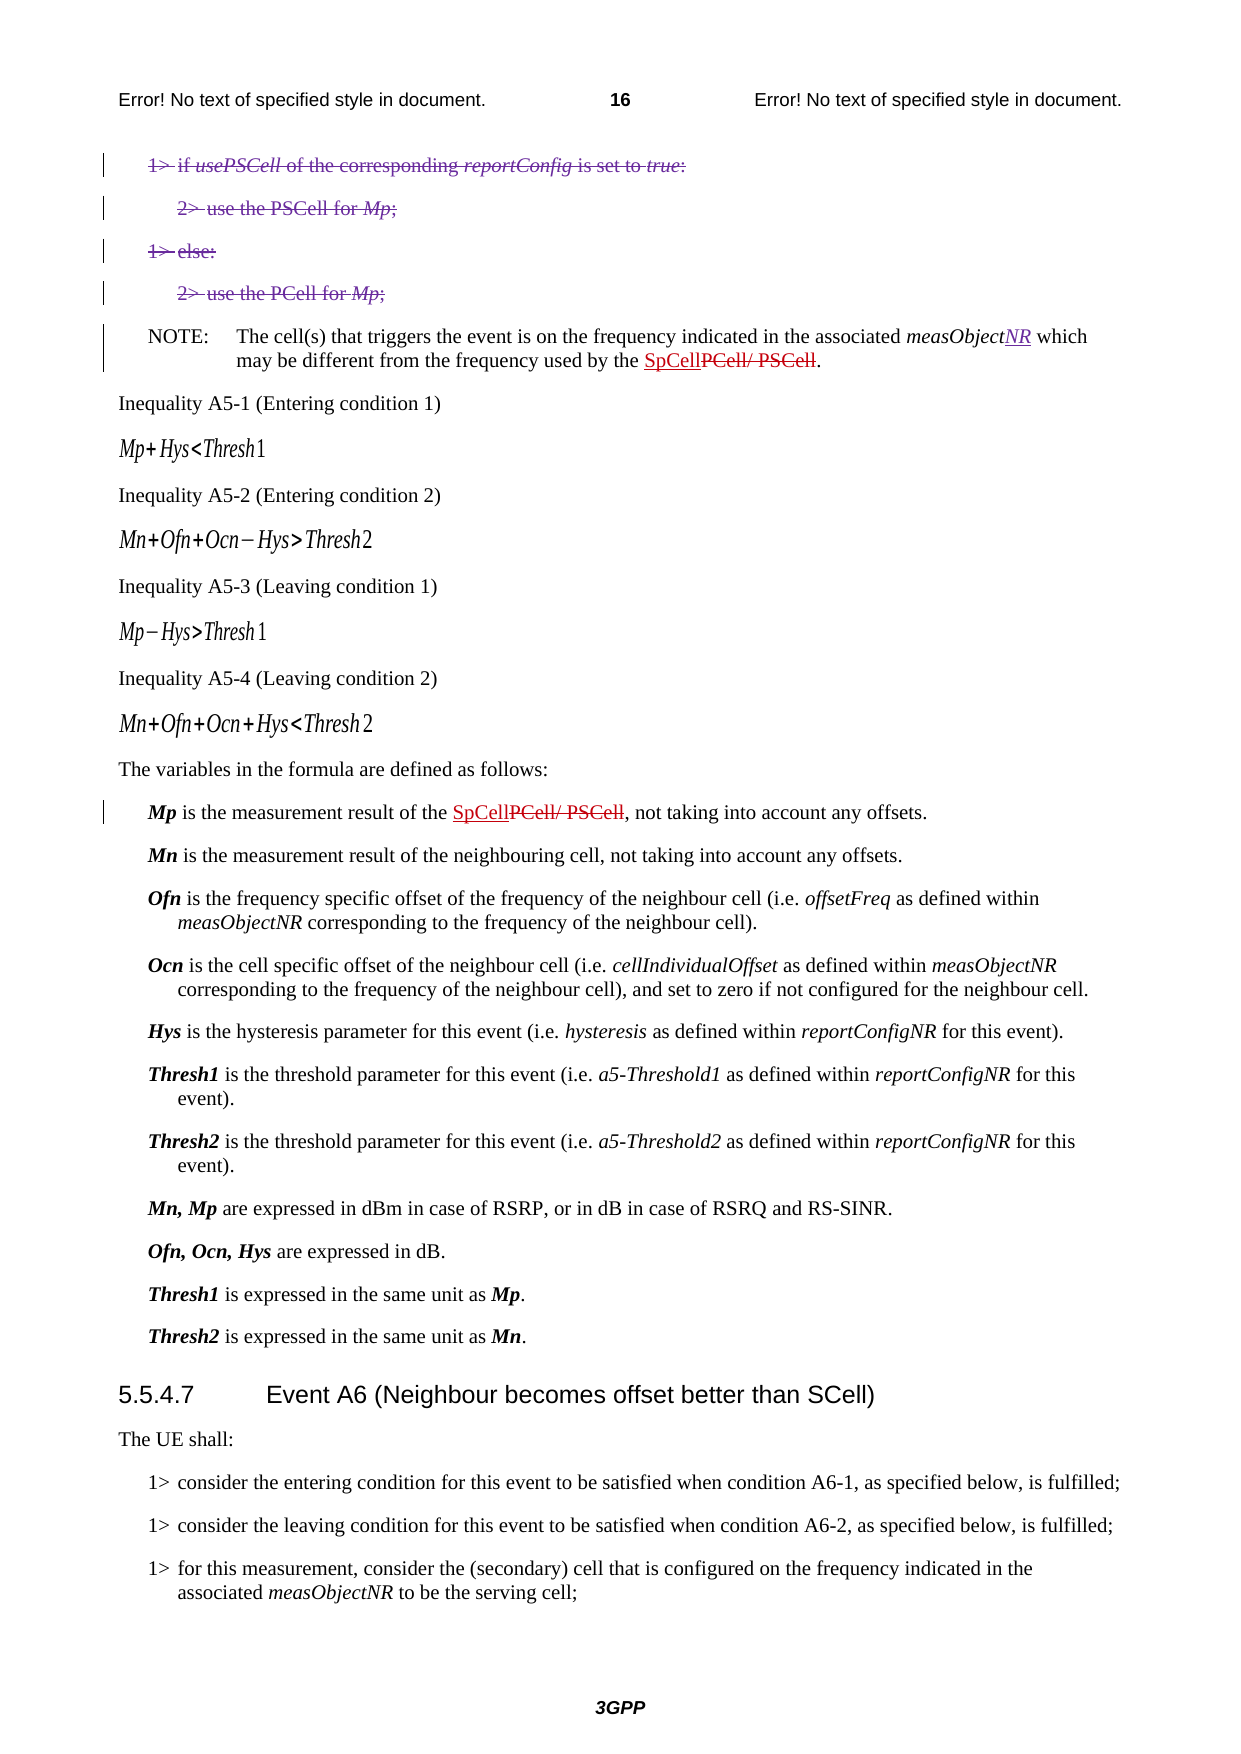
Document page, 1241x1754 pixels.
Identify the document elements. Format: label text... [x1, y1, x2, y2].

text Inequality A5-2 (Entering condition 2) [118, 483, 1122, 507]
text 1> for this measurement, consider the (secondary) cell that is configured on the frequency indicated in the associated measObjectNR to be the serving cell; [148, 1556, 1122, 1604]
text Inequality A5-3 (Leaving condition 1) [118, 574, 1122, 598]
text Thresh2 is expressed in the same unit as Mn. [148, 1324, 1122, 1348]
text Thresh1 is expressed in the same unit as Mp. [148, 1282, 1122, 1306]
text Ocn is the cell specific offset of the neighbour cell (i.e. cellIndividualOffset as defined within measObjectNR corresponding to the frequency of the neighbour cell), and set to zero if not configured for the neighbour cell. [148, 953, 1122, 1001]
text The variables in the formula are defined as follows: [118, 757, 1122, 781]
text 1> consider the leaving condition for this event to be satisfied when condition A6-2, as specified below, is fulfilled; [148, 1513, 1122, 1537]
text Mn, Mp are expressed in dBm in case of RSRP, or in dB in case of RSRQ and RS-SINR. [148, 1196, 1122, 1220]
text Inequality A5-1 (Entering condition 1) [118, 391, 1122, 415]
text Ofn is the frequency specific offset of the frequency of the neighbour cell (i.e. offsetFreq as defined within measObjectNR corresponding to the frequency of the neighbour cell). [148, 886, 1122, 934]
text Mn is the measurement result of the neighbouring cell, not taking into account any offsets. [148, 843, 1122, 867]
text Inequality A5-4 (Leaving condition 2) [118, 666, 1122, 690]
text Mp is the measurement result of the , not taking into account any offsets. [148, 800, 1122, 824]
subtitle 5.5.4.7 Event A6 (Neighbour becomes offset better than SCell) [118, 1380, 1122, 1408]
text Ofn, Ocn, Hys are expressed in dB. [148, 1239, 1122, 1263]
text Hys is the hysteresis parameter for this event (i.e. hysteresis as defined within reportConfigNR for this event). [148, 1019, 1122, 1043]
text The UE shall: [118, 1427, 1122, 1451]
text NOTE: The cell(s) that triggers the event is on the frequency indicated in the associated measObject which may be different from the frequency used by the . [148, 324, 1122, 372]
text Thresh1 is the threshold parameter for this event (i.e. a5-Threshold1 as defined within reportConfigNR for this event). [148, 1062, 1122, 1110]
text 1> consider the entering condition for this event to be satisfied when condition A6-1, as specified below, is fulfilled; [148, 1470, 1122, 1494]
text Thresh2 is the threshold parameter for this event (i.e. a5-Threshold2 as defined within reportConfigNR for this event). [148, 1129, 1122, 1177]
